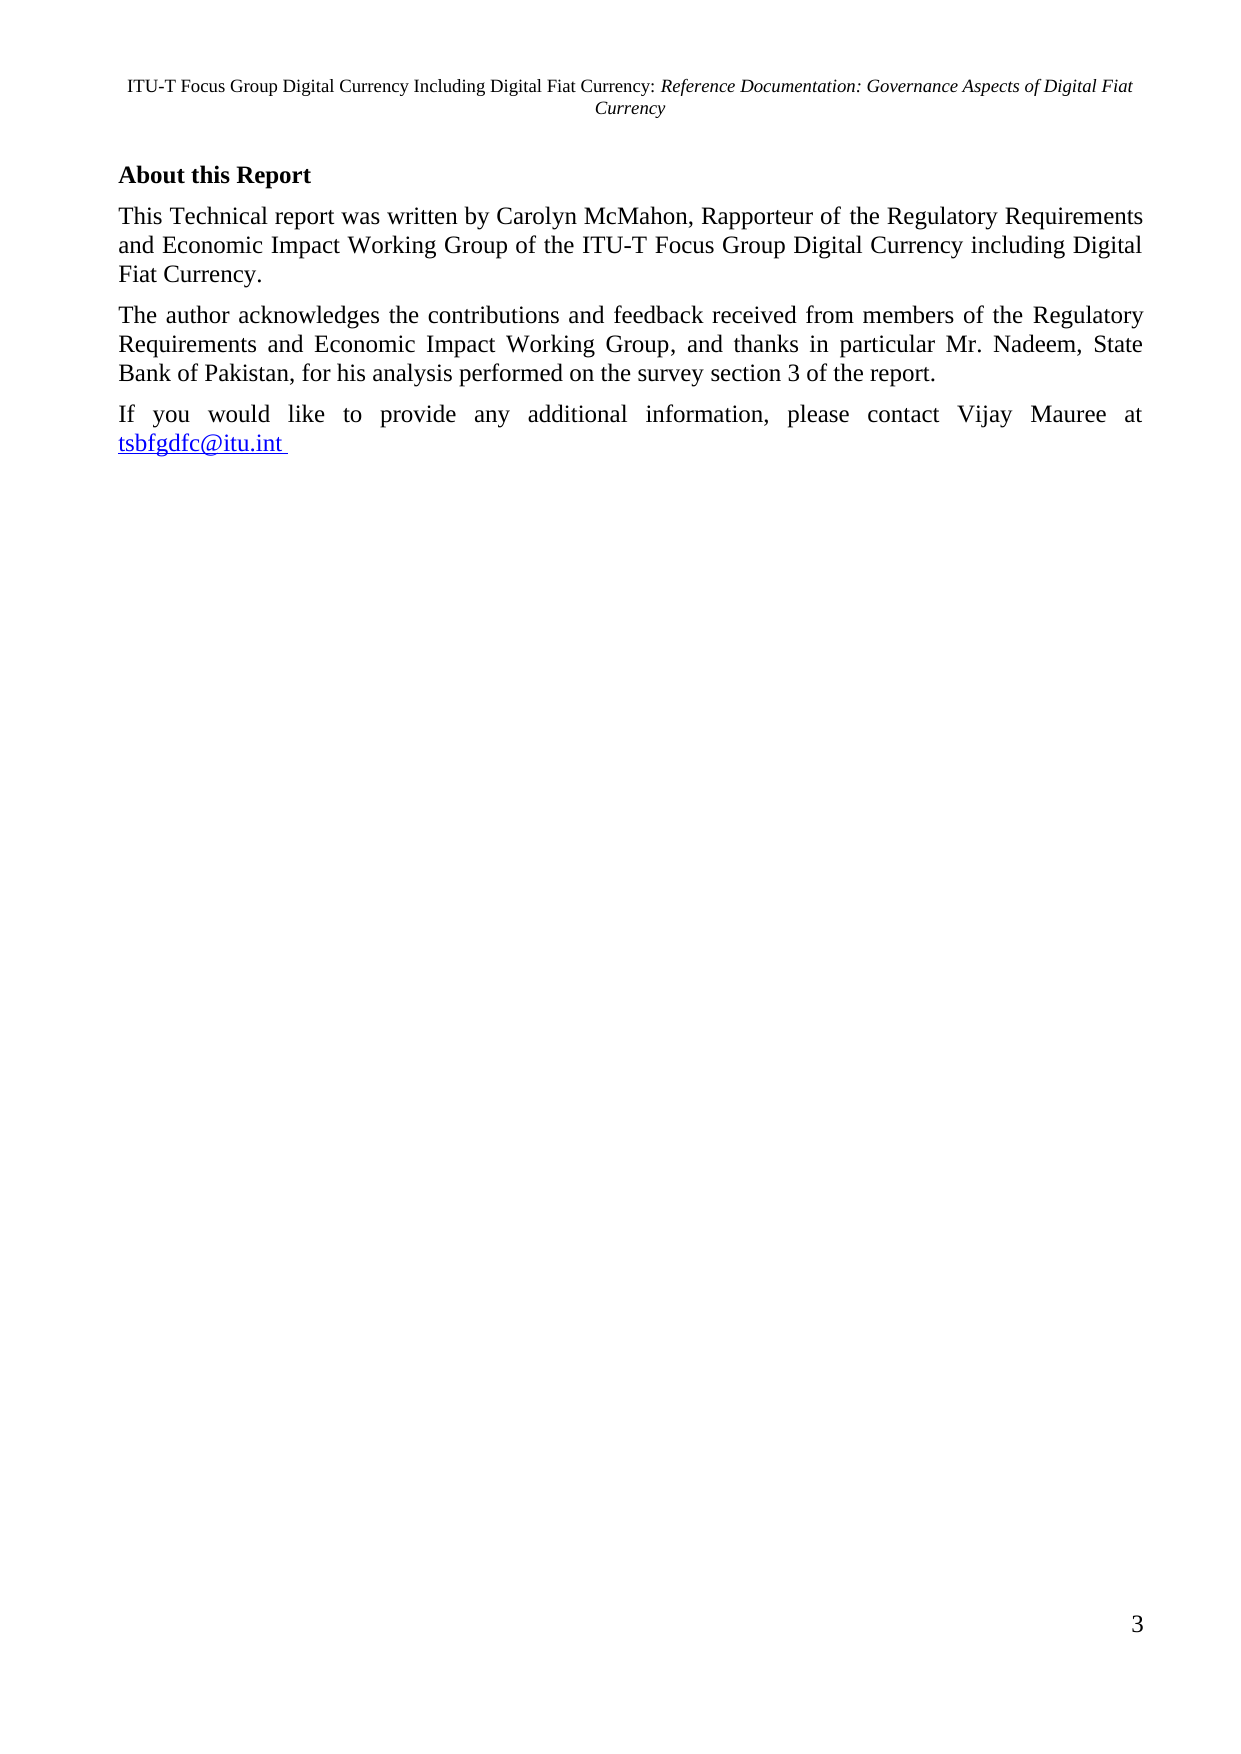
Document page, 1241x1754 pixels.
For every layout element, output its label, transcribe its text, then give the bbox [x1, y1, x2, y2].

text This Technical report was written by Carolyn McMahon, Rapporteur of the Regulatory Requirements and Economic Impact Working Group of the ITU-T Focus Group Digital Currency including Digital Fiat Currency. [118, 201, 1144, 288]
text If you would like to provide any additional information, please contact Vijay Mauree at tsbfgdfc@itu.int [118, 399, 1144, 456]
text The author acknowledges the contributions and feedback received from members of the Regulatory Requirements and Economic Impact Working Group, and thanks in particular Mr. Nadeem, State Bank of Pakistan, for his analysis performed on the survey section 3 of the report. [118, 300, 1144, 386]
text About this Report [118, 160, 1144, 189]
